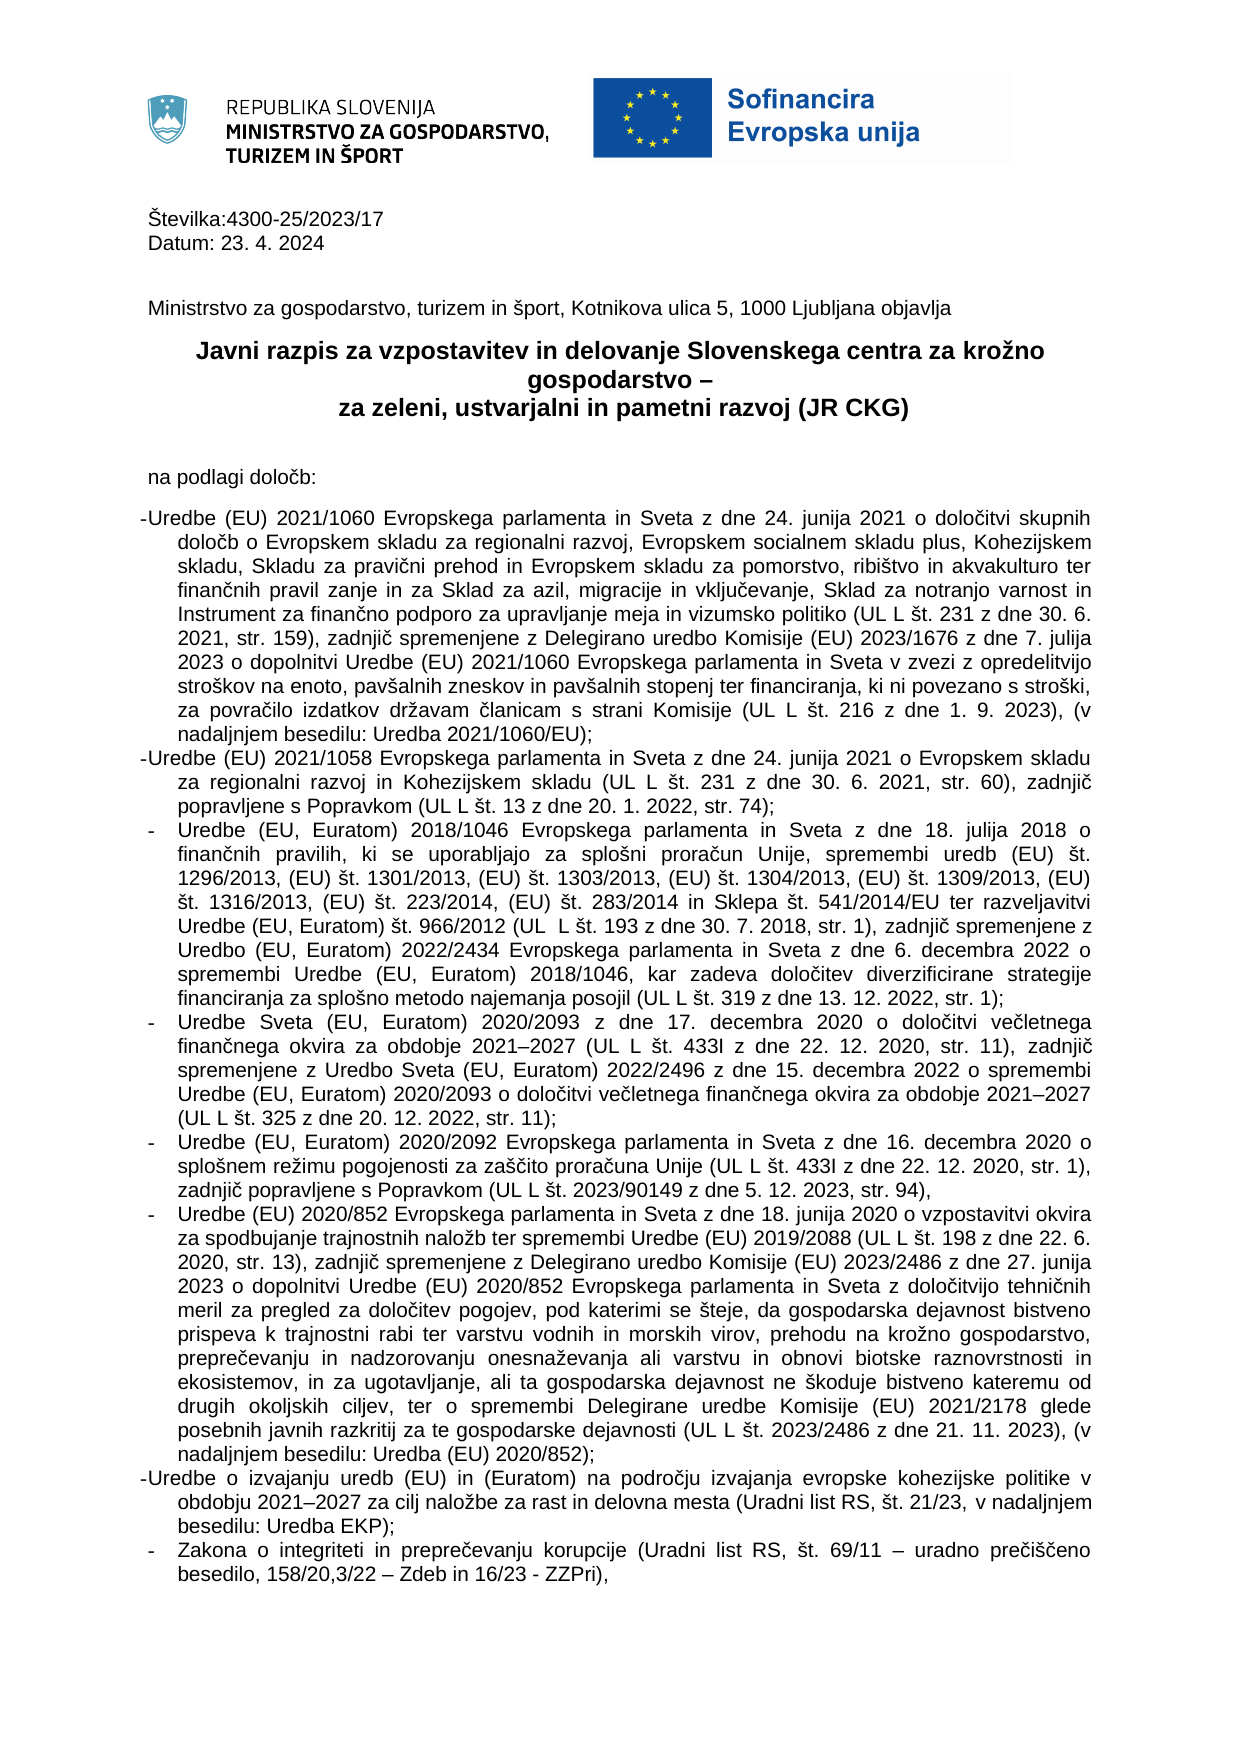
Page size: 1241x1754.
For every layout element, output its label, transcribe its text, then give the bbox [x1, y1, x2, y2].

text na podlagi določb: [148, 465, 1093, 489]
text Ministrstvo za gospodarstvo, turizem in šport, Kotnikova ulica 5, 1000 Ljubljana objavlja [148, 295, 1093, 319]
list Uredbe (EU, Euratom) 2020/2092 Evropskega parlamenta in Sveta z dne 16. decembra 2020 o splošnem režimu pogojenosti za zaščito proračuna Unije (UL L št. 433I z dne 22. 12. 2020, str. 1), zadnjič popravljene s Popravkom (UL L št. 2023/90149 z dne 5. 12. 2023, str. 94), [148, 1129, 1093, 1202]
picture [147, 95, 549, 163]
text Datum: 23. 4. 2024 [148, 231, 1093, 255]
list Uredbe (EU) 2021/1058 Evropskega parlamenta in Sveta z dne 24. junija 2021 o Evropskem skladu za regionalni razvoj in Kohezijskem skladu (UL L št. 231 z dne 30. 6. 2021, str. 60), zadnjič popravljene s Popravkom (UL L št. 13 z dne 20. 1. 2022, str. 74); [140, 746, 1093, 818]
list Uredbe Sveta (EU, Euratom) 2020/2093 z dne 17. decembra 2020 o določitvi večletnega finančnega okvira za obdobje 2021–2027 (UL L št. 433I z dne 22. 12. 2020, str. 11), zadnjič spremenjene z Uredbo Sveta (EU, Euratom) 2022/2496 z dne 15. decembra 2022 o spremembi Uredbe (EU, Euratom) 2020/2093 o določitvi večletnega finančnega okvira za obdobje 2021–2027 (UL L št. 325 z dne 20. 12. 2022, str. 11); [148, 1009, 1093, 1129]
list Uredbe o izvajanju uredb (EU) in (Euratom) na področju izvajanja evropske kohezijske politike v obdobju 2021–2027 za cilj naložbe za rast in delovna mesta (Uradni list RS, št. 21/23, v nadaljnjem besedilu: Uredba EKP); [140, 1465, 1093, 1537]
list Uredbe (EU) 2021/1060 Evropskega parlamenta in Sveta z dne 24. junija 2021 o določitvi skupnih določb o Evropskem skladu za regionalni razvoj, Evropskem socialnem skladu plus, Kohezijskem skladu, Skladu za pravični prehod in Evropskem skladu za pomorstvo, ribištvo in akvakulturo ter finančnih pravil zanje in za Sklad za azil, migracije in vključevanje, Sklad za notranjo varnost in Instrument za finančno podporo za upravljanje meja in vizumsko politiko (UL L št. 231 z dne 30. 6. 2021, str. 159), zadnjič spremenjene z Delegirano uredbo Komisije (EU) 2023/1676 z dne 7. julija 2023 o dopolnitvi Uredbe (EU) 2021/1060 Evropskega parlamenta in Sveta v zvezi z opredelitvijo stroškov na enoto, pavšalnih zneskov in pavšalnih stopenj ter financiranja, ki ni povezano s stroški, za povračilo izdatkov državam članicam s strani Komisije (UL L št. 216 z dne 1. 9. 2023), (v nadaljnjem besedilu: Uredba 2021/1060/EU); [140, 506, 1093, 746]
text Številka:4300-25/2023/17 [148, 207, 1093, 231]
list Uredbe (EU, Euratom) 2018/1046 Evropskega parlamenta in Sveta z dne 18. julija 2018 o finančnih pravilih, ki se uporabljajo za splošni proračun Unije, spremembi uredb (EU) št. 1296/2013, (EU) št. 1301/2013, (EU) št. 1303/2013, (EU) št. 1304/2013, (EU) št. 1309/2013, (EU) št. 1316/2013, (EU) št. 223/2014, (EU) št. 283/2014 in Sklepa št. 541/2014/EU ter razveljavitvi Uredbe (EU, Euratom) št. 966/2012 (UL L št. 193 z dne 30. 7. 2018, str. 1), zadnjič spremenjene z Uredbo (EU, Euratom) 2022/2434 Evropskega parlamenta in Sveta z dne 6. decembra 2022 o spremembi Uredbe (EU, Euratom) 2018/1046, kar zadeva določitev diverzificirane strategije financiranja za splošno metodo najemanja posojil (UL L št. 319 z dne 13. 12. 2022, str. 1); [148, 818, 1093, 1009]
title za zeleni, ustvarjalni in pametni razvoj (JR CKG) [148, 393, 1093, 422]
title Javni razpis za vzpostavitev in delovanje Slovenskega centra za krožno gospodarstvo – [148, 336, 1093, 393]
list Zakona o integriteti in preprečevanju korupcije (Uradni list RS, št. 69/11 – uradno prečiščeno besedilo, 158/20,3/22 – Zdeb in 16/23 - ZZPri), [148, 1537, 1093, 1586]
list Uredbe (EU) 2020/852 Evropskega parlamenta in Sveta z dne 18. junija 2020 o vzpostavitvi okvira za spodbujanje trajnostnih naložb ter spremembi Uredbe (EU) 2019/2088 (UL L št. 198 z dne 22. 6. 2020, str. 13), zadnjič spremenjene z Delegirano uredbo Komisije (EU) 2023/2486 z dne 27. junija 2023 o dopolnitvi Uredbe (EU) 2020/852 Evropskega parlamenta in Sveta z določitvijo tehničnih meril za pregled za določitev pogojev, pod katerimi se šteje, da gospodarska dejavnost bistveno prispeva k trajnostni rabi ter varstvu vodnih in morskih virov, prehodu na krožno gospodarstvo, preprečevanju in nadzorovanju onesnaževanja ali varstvu in obnovi biotske raznovrstnosti in ekosistemov, in za ugotavljanje, ali ta gospodarska dejavnost ne škoduje bistveno kateremu od drugih okoljskih ciljev, ter o spremembi Delegirane uredbe Komisije (EU) 2021/2178 glede posebnih javnih razkritij za te gospodarske dejavnosti (UL L št. 2023/2486 z dne 21. 11. 2023), (v nadaljnjem besedilu: Uredba (EU) 2020/852); [148, 1202, 1093, 1465]
picture [588, 73, 1014, 163]
